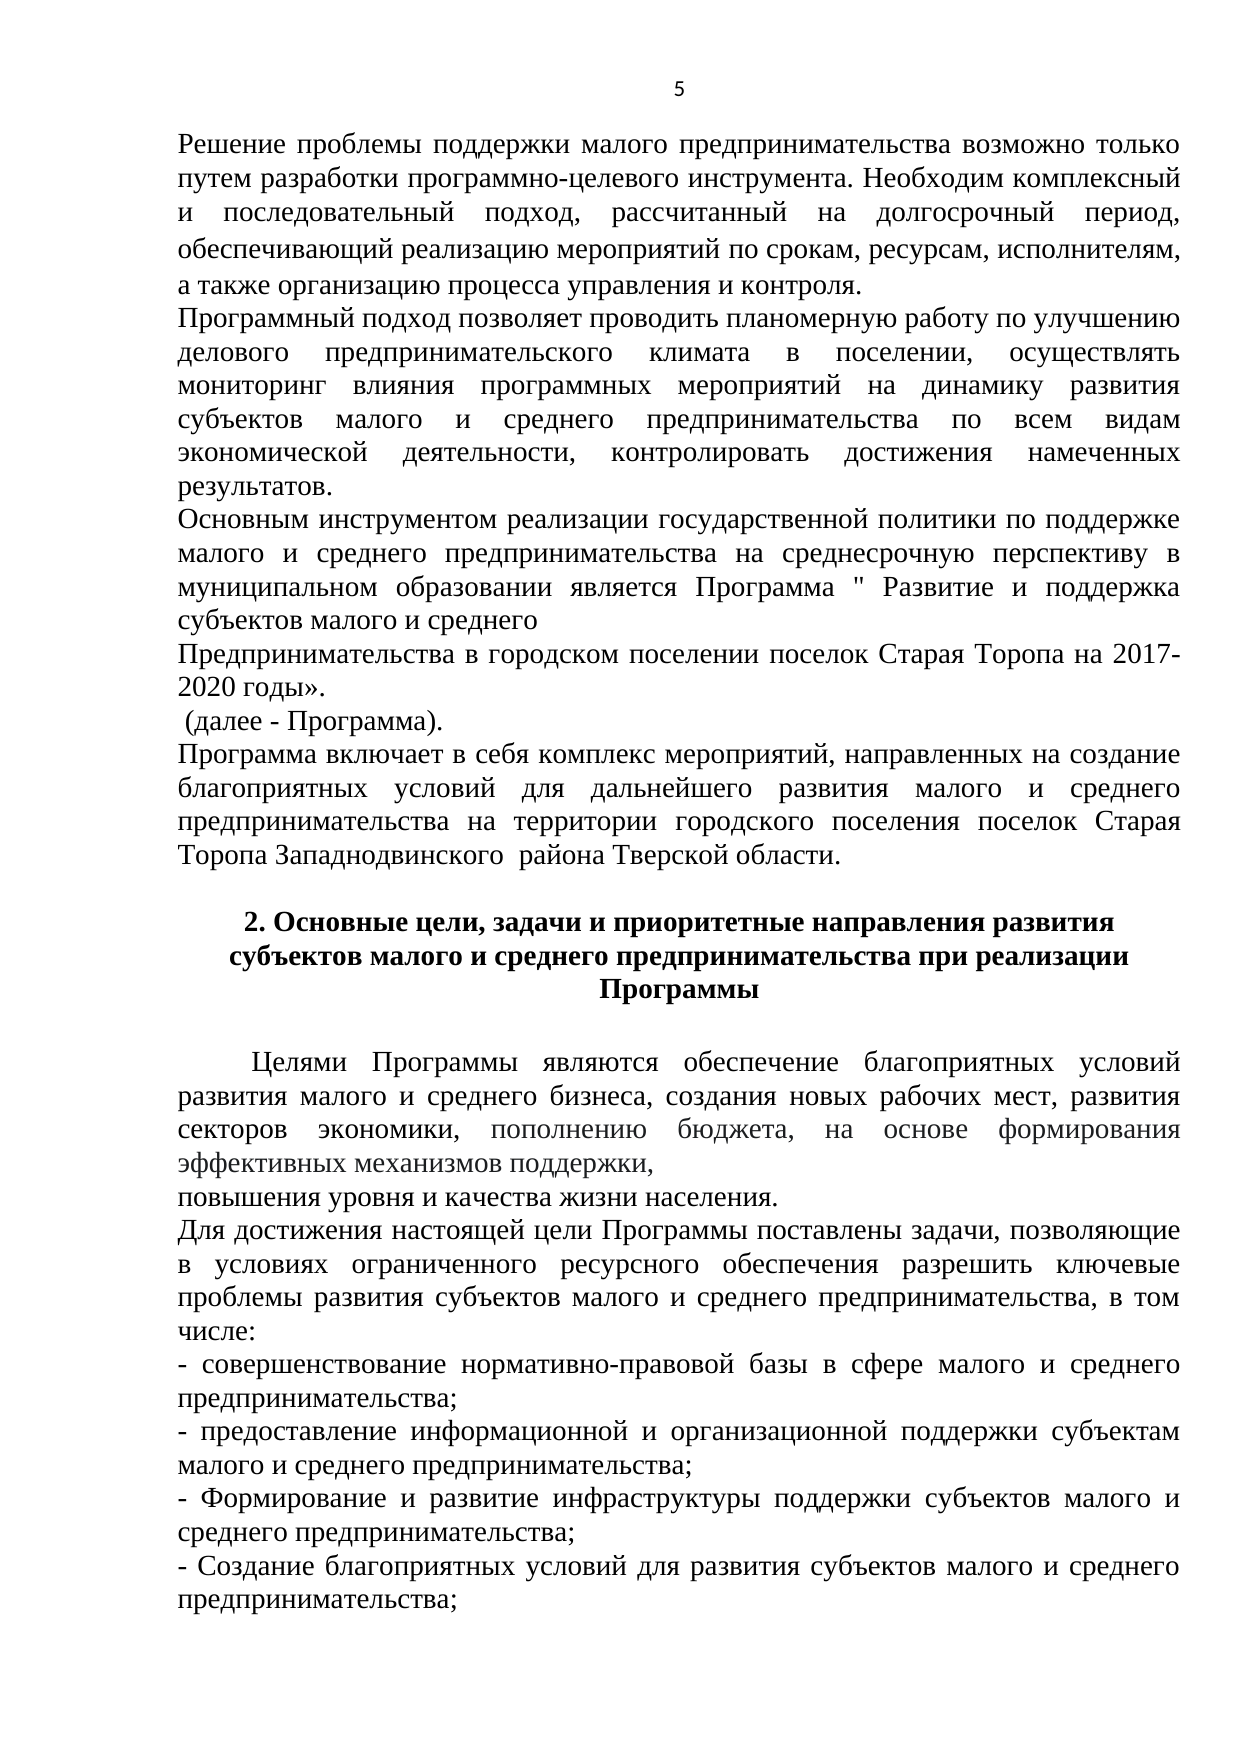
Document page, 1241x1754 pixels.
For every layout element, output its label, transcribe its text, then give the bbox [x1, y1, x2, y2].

text Решение проблемы поддержки малого предпринимательства возможно только путем разработки программно-целевого инструмента. Необходим комплексный и последовательный подход, рассчитанный на долгосрочный период, обеспечивающий реализацию мероприятий по срокам, ресурсам, исполнителям, а также организацию процесса управления и контроля. [177, 127, 1181, 300]
text Предпринимательства в городском поселении поселок Старая Торопа на 2017- 2020 годы». [177, 636, 1181, 703]
text - совершенствование нормативно-правовой базы в сфере малого и среднего предпринимательства; [177, 1346, 1181, 1413]
text (далее - Программа). [177, 703, 1181, 736]
text - предоставление информационной и организационной поддержки субъектам малого и среднего предпринимательства; [177, 1413, 1181, 1481]
text Программа включает в себя комплекс мероприятий, направленных на создание благоприятных условий для дальнейшего развития малого и среднего предпринимательства на территории городского поселения поселок Старая Торопа Западнодвинского района Тверской области. [177, 736, 1181, 871]
text повышения уровня и качества жизни населения. [177, 1179, 1181, 1212]
text 2. Основные цели, задачи и приоритетные направления развития субъектов малого и среднего предпринимательства при реализации Программы [177, 904, 1181, 1005]
text Программный подход позволяет проводить планомерную работу по улучшению делового предпринимательского климата в поселении, осуществлять мониторинг влияния программных мероприятий на динамику развития субъектов малого и среднего предпринимательства по всем видам экономической деятельности, контролировать достижения намеченных результатов. [177, 300, 1181, 502]
text Для достижения настоящей цели Программы поставлены задачи, позволяющие в условиях ограниченного ресурсного обеспечения разрешить ключевые проблемы развития субъектов малого и среднего предпринимательства, в том числе: [177, 1212, 1181, 1346]
text - Формирование и развитие инфраструктуры поддержки субъектов малого и среднего предпринимательства; [177, 1481, 1181, 1548]
text Основным инструментом реализации государственной политики по поддержке малого и среднего предпринимательства на среднесрочную перспективу в муниципальном образовании является Программа " Развитие и поддержка субъектов малого и среднего [177, 502, 1181, 636]
text - Создание благоприятных условий для развития субъектов малого и среднего предпринимательства; [177, 1548, 1181, 1615]
text Целями Программы являются обеспечение благоприятных условий развития малого и среднего бизнеса, создания новых рабочих мест, развития секторов экономики, пополнению бюджета, на основе формирования эффективных механизмов поддержки, [177, 1044, 1181, 1179]
